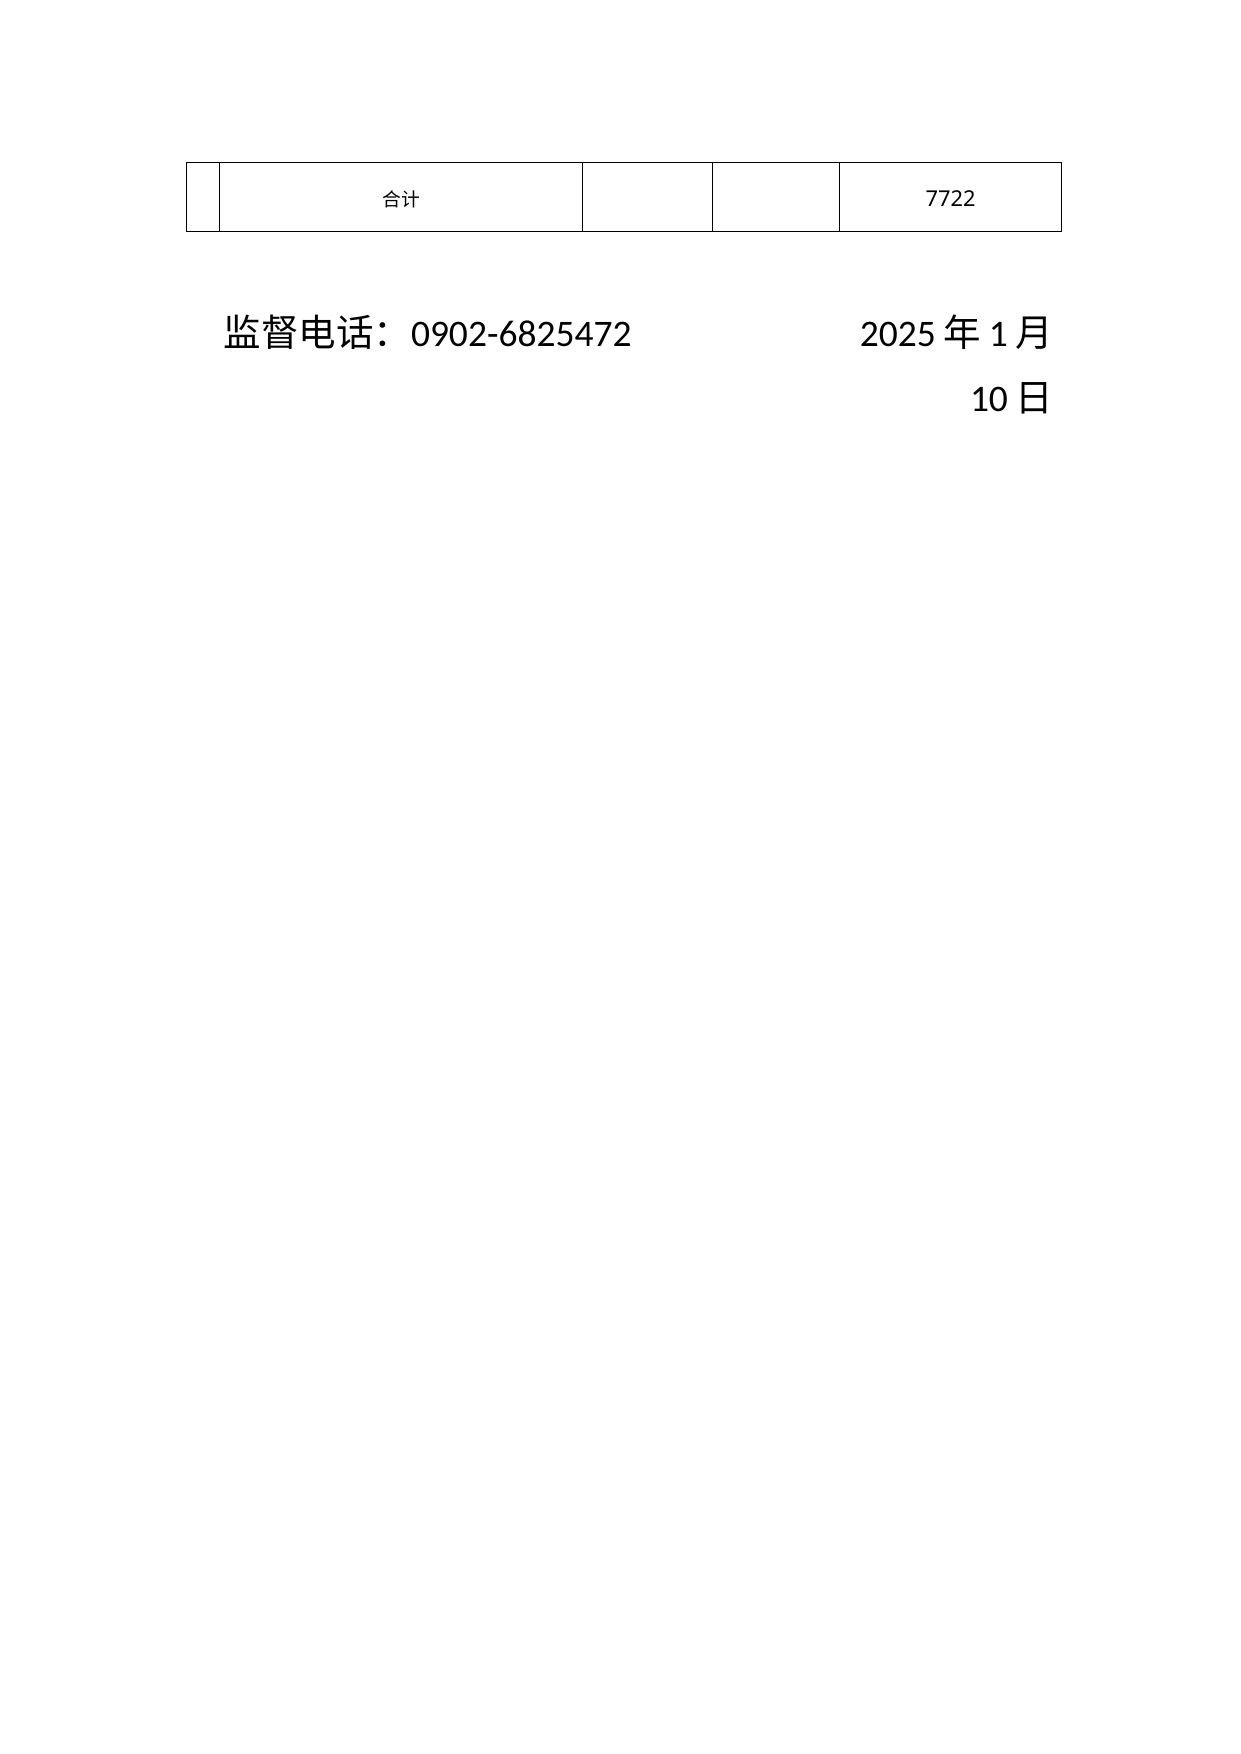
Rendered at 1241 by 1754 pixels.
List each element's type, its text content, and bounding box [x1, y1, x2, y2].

table_cell 7722 [840, 163, 1061, 231]
table_cell [187, 163, 219, 231]
list 监督电话：0902-6825472 2025年1月10日 [187, 297, 1053, 427]
table_cell [583, 163, 712, 231]
table_cell [713, 163, 839, 231]
table_cell 合计 [220, 163, 582, 231]
